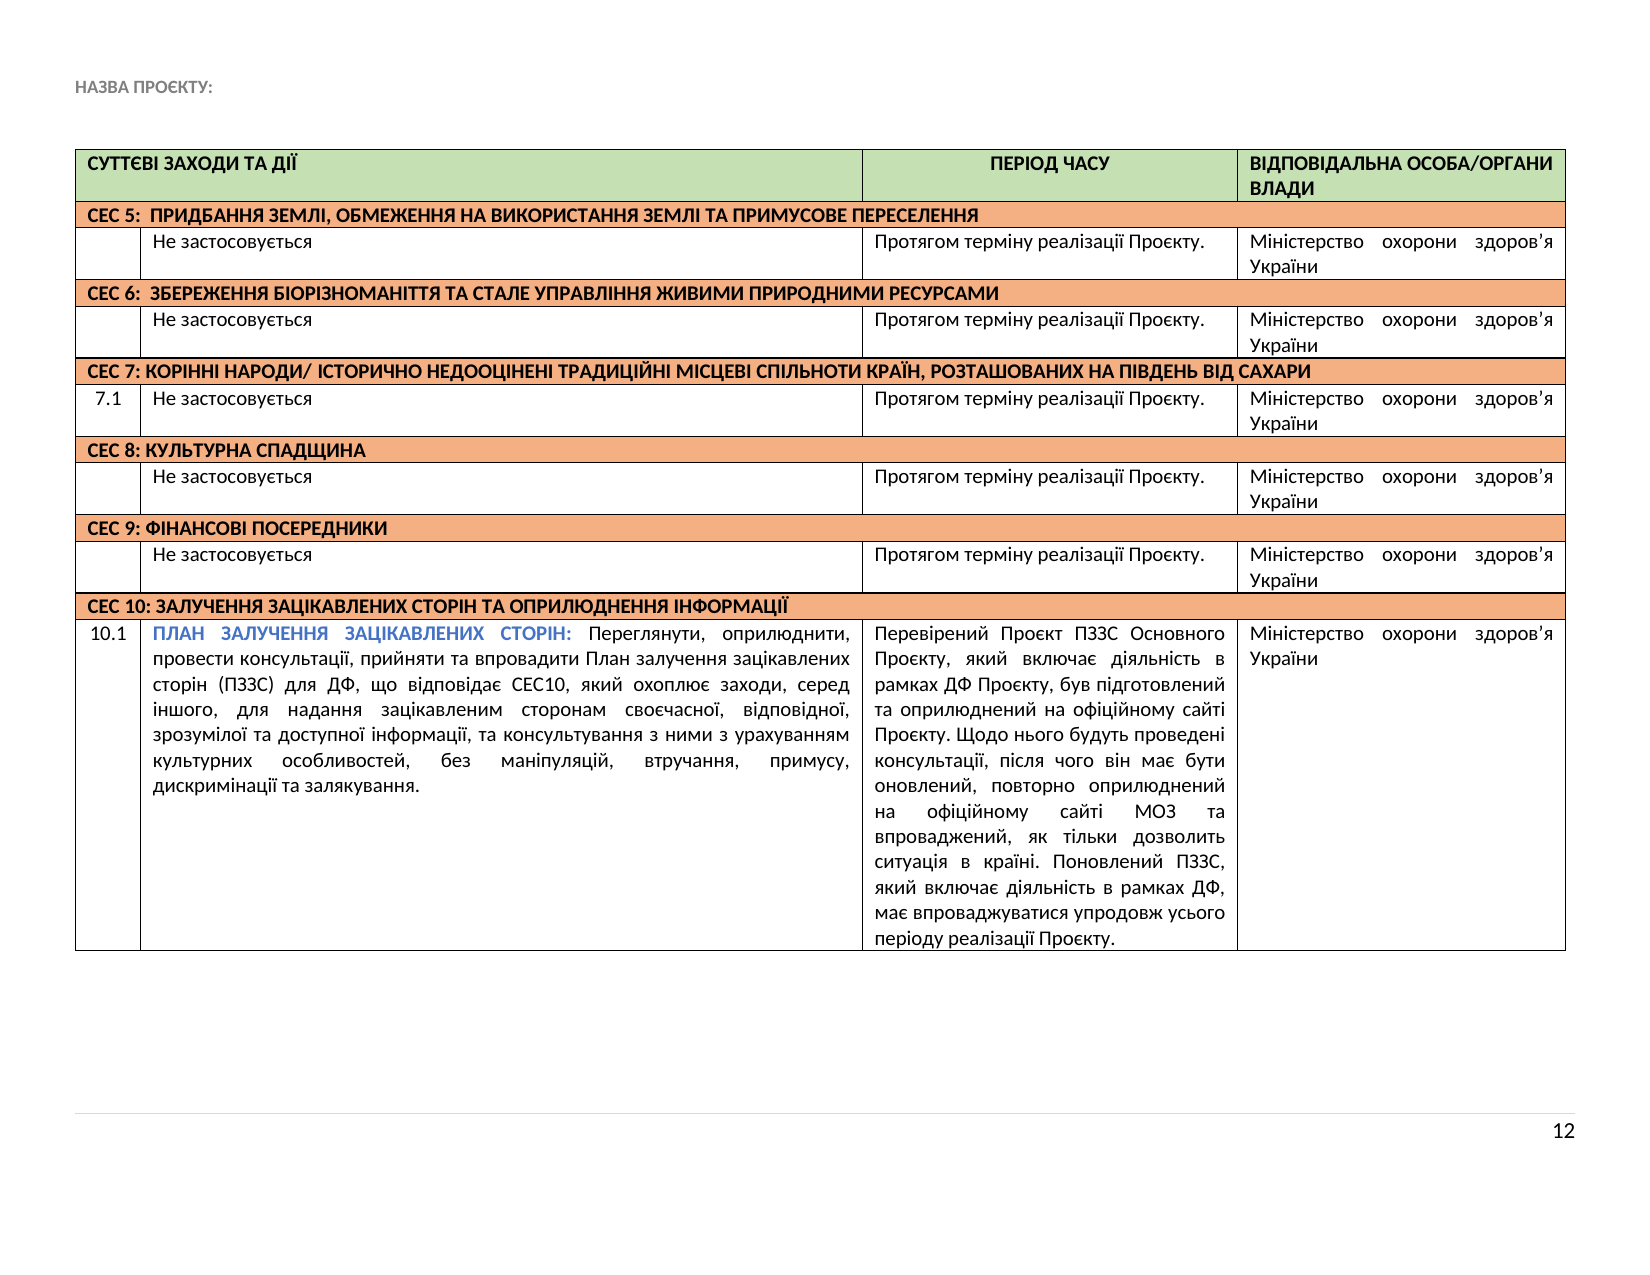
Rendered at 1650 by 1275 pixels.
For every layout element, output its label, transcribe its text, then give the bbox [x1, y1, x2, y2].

table_cell Міністерство охорони здоров’я України [1238, 307, 1565, 357]
table_cell [76, 542, 140, 592]
table_cell Протягом терміну реалізації Проєкту. [863, 385, 1237, 436]
table_cell СЕС 9: ФІНАНСОВІ ПОСЕРЕДНИКИ [76, 515, 1565, 541]
table_cell Не застосовується [141, 307, 862, 357]
table_cell Протягом терміну реалізації Проєкту. [863, 307, 1237, 357]
table_cell ПЛАН ЗАЛУЧЕННЯ ЗАЦІКАВЛЕНИХ СТОРІН: Переглянути, оприлюднити, провести консультації, прийняти та впровадити План залучення зацікавлених сторін (ПЗЗС) для ДФ, що відповідає СЕС10, який охоплює заходи, серед іншого, для надання зацікавленим сторонам своєчасної, відповідної, зрозумілої та доступної інформації, та консультування з ними з урахуванням культурних особливостей, без маніпуляцій, втручання, примусу, дискримінації та залякування. [141, 620, 862, 950]
table_cell СЕС 7: КОРІННІ НАРОДИ/ ІСТОРИЧНО НЕДООЦІНЕНІ ТРАДИЦІЙНІ МІСЦЕВІ СПІЛЬНОТИ КРАЇН, РОЗТАШОВАНИХ НА ПІВДЕНЬ ВІД САХАРИ [76, 359, 1565, 384]
table_cell Міністерство охорони здоров’я України [1238, 542, 1565, 592]
table_cell [76, 463, 140, 514]
table_cell [76, 307, 140, 357]
table_cell Протягом терміну реалізації Проєкту. [863, 228, 1237, 279]
table_cell Міністерство охорони здоров’я України [1238, 463, 1565, 514]
table_cell 7.1 [76, 385, 140, 436]
table_cell Міністерство охорони здоров’я України [1238, 385, 1565, 436]
table_cell Не застосовується [141, 385, 862, 436]
table_header СУТТЄВІ ЗАХОДИ ТА ДІЇ [76, 150, 862, 201]
table_cell Протягом терміну реалізації Проєкту. [863, 542, 1237, 592]
table_cell Не застосовується [141, 542, 862, 592]
table_cell Міністерство охорони здоров’я України [1238, 228, 1565, 279]
table_cell Перевірений Проєкт ПЗЗС Основного Проєкту, який включає діяльність в рамках ДФ Проєкту, був підготовлений та оприлюднений на офіційному сайті Проєкту. Щодо нього будуть проведені консультації, після чого він має бути оновлений, повторно оприлюднений на офіційному сайті МОЗ та впроваджений, як тільки дозволить ситуація в країні. Поновлений ПЗЗС, який включає діяльність в рамках ДФ, має впроваджуватися упродовж усього періоду реалізації Проєкту. [863, 620, 1237, 950]
table_cell 10.1 [76, 620, 140, 950]
table_header ВІДПОВІДАЛЬНА ОСОБА/ОРГАНИ ВЛАДИ [1238, 150, 1565, 201]
table_cell Не застосовується [141, 463, 862, 514]
table_cell Міністерство охорони здоров’я України [1238, 620, 1565, 950]
table_cell Не застосовується [141, 228, 862, 279]
table_header ПЕРІОД ЧАСУ [863, 150, 1237, 201]
table_cell СЕС 10: ЗАЛУЧЕННЯ ЗАЦІКАВЛЕНИХ СТОРІН ТА ОПРИЛЮДНЕННЯ ІНФОРМАЦІЇ [76, 594, 1565, 619]
table_cell СЕС 6: ЗБЕРЕЖЕННЯ БІОРІЗНОМАНІТТЯ ТА СТАЛЕ УПРАВЛІННЯ ЖИВИМИ ПРИРОДНИМИ РЕСУРСАМИ [76, 280, 1565, 306]
table_cell [76, 228, 140, 279]
table_cell Протягом терміну реалізації Проєкту. [863, 463, 1237, 514]
table_cell СЕС 5: ПРИДБАННЯ ЗЕМЛІ, ОБМЕЖЕННЯ НА ВИКОРИСТАННЯ ЗЕМЛІ ТА ПРИМУСОВЕ ПЕРЕСЕЛЕННЯ [76, 202, 1565, 227]
table_cell СЕС 8: КУЛЬТУРНА СПАДЩИНА [76, 437, 1565, 462]
